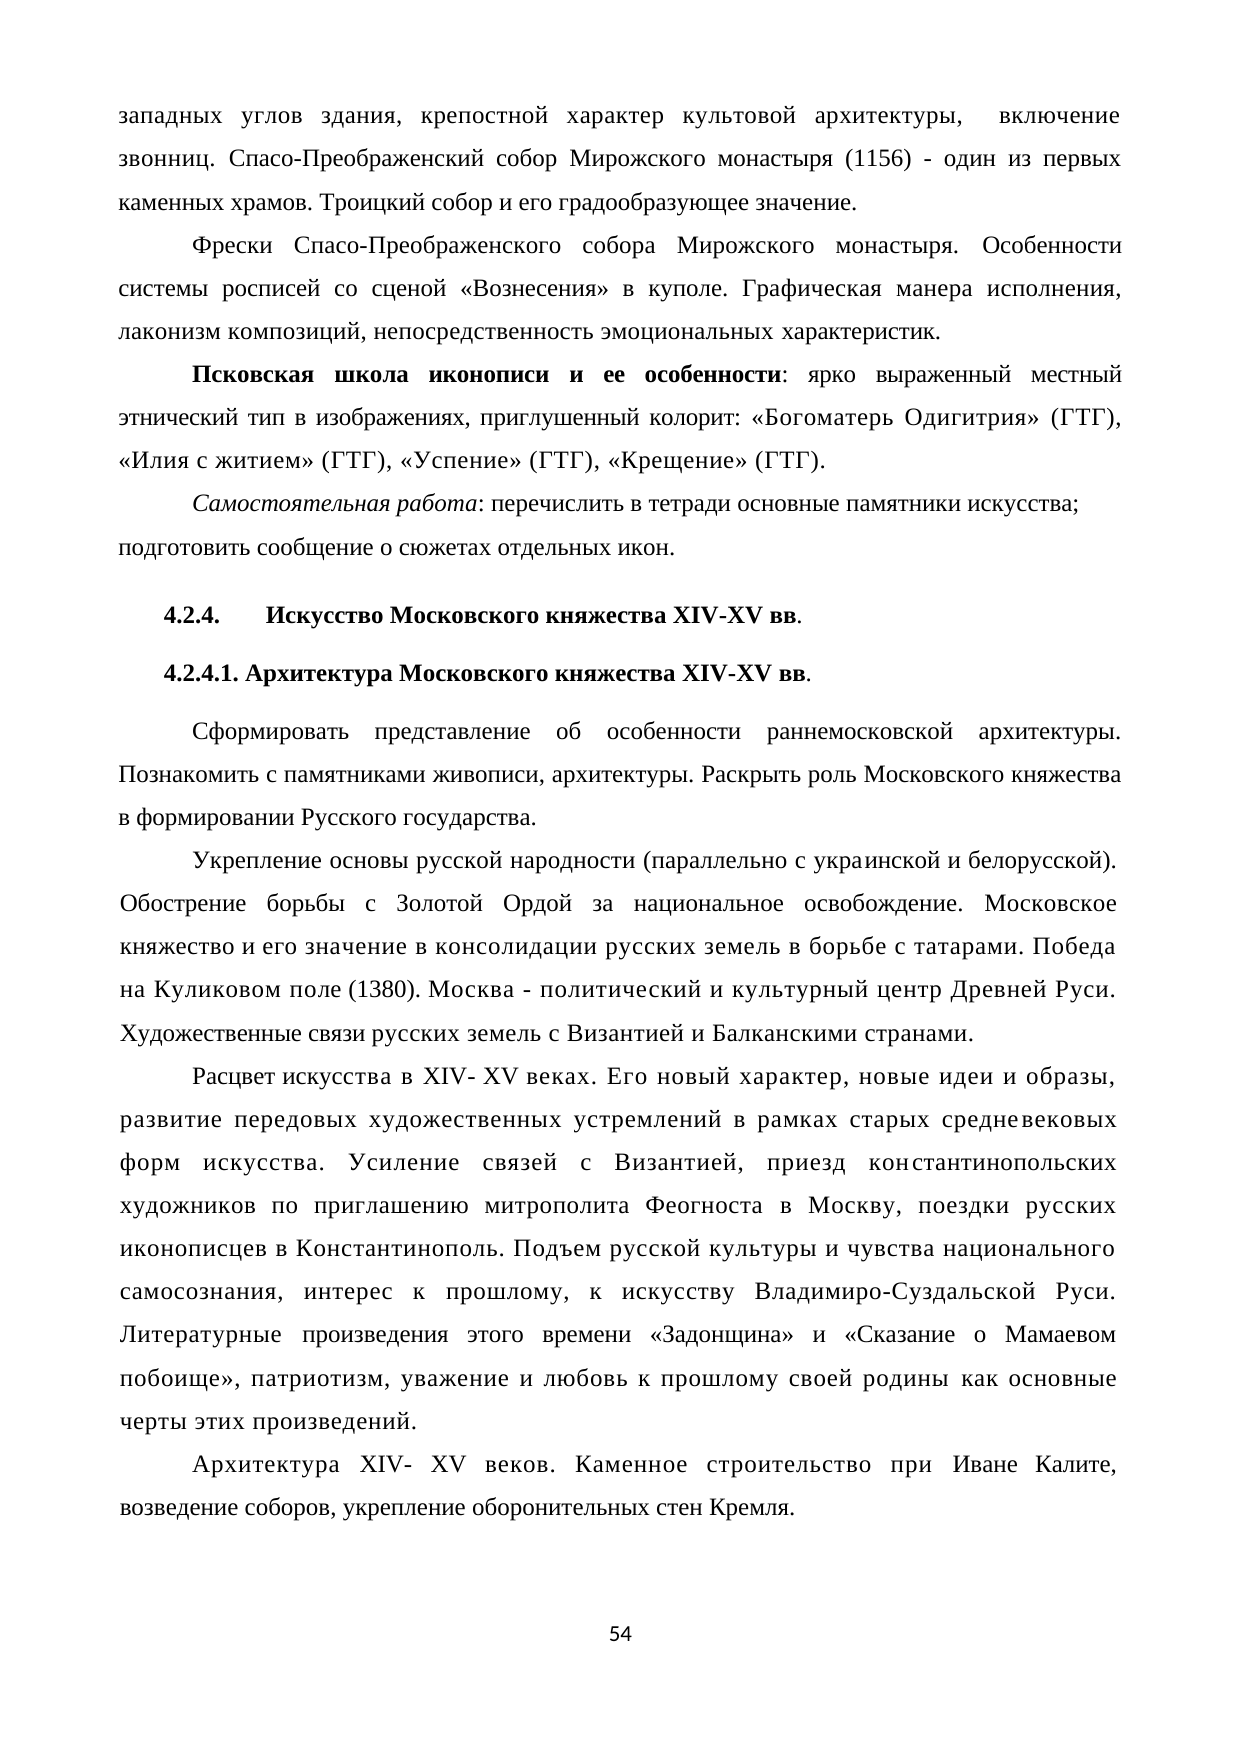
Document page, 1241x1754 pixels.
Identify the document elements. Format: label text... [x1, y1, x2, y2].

text Фрески Спасо-Преображенского собора Мирожского монастыря. Осoбенности системы росписей со сценой «Вознесения» в куполе. Графическая манера исполнения, лаконизм композиций, непосредственность эмоциональных характеристик. [118, 230, 1122, 345]
text Псковская школа иконописи и ее особенности: ярко выраженный местный этнический тип в изображениях, приглушенный колорит: «Богоматерь Одигитрия» (ГТГ), «Илия с житием» (ГТГ), «Успение» (ГТГ), «Крещение» (ГТГ). [118, 359, 1122, 474]
text Самостоятельная работа: перечислить в тетради основные памятники искусства; подготовить сообщение о сюжетах отдельных икон. [118, 488, 1122, 560]
text Сформировать представление об особенности раннемосковской архитектуры. Познакомить с памятниками живописи, архитектуры. Раскрыть роль Московского княжества в формировании Русского государства. [118, 716, 1122, 831]
text 4.2.4. Искусство Московского княжества XIV-XV вв. [118, 600, 1122, 628]
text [118, 100, 1122, 215]
text Укрепление основы русской народности (параллельно с украинской и белорусской). Обострение борьбы с Золотой Ордой за национальное освобождение. Московское княжество и его значение в консолидации русских земель в борьбе с татарами. Победа на Куликовом поле (1380). Москва - политический и культурный центр Древней Руси. Художественные связи русских земель с Византией и Балканскими странами. [119, 845, 1117, 1046]
text Расцвет искусства в XIV- XV веках. Его новый характер, новые идеи и образы, развитие передовых художественных устремлений в рамках старых средневековых форм искусства. Усиление связей с Византией, приезд константинопольских художников по приглашению митрополита Феогноста в Москву, поездки русских иконописцев в Константинополь. Подъем русской культуры и чувства национального самосознания, интерес к прошлому, к искусству Владимиро-Суздальской Руси. Литературные произведения этого времени «Задонщина» и «Сказание о Мамаевом побоище», патриотизм, уважение и любовь к прошлому своей родины как основные черты этих произведений. [119, 1061, 1117, 1434]
text Архитектура XIV- XV веков. Каменное строительство при Иване Калите, возведение соборов, укрепление оборонительных стен Кремля. [119, 1449, 1117, 1521]
text 4.2.4.1. Архитектура Московского княжества XIV-XV вв. [118, 658, 1122, 687]
